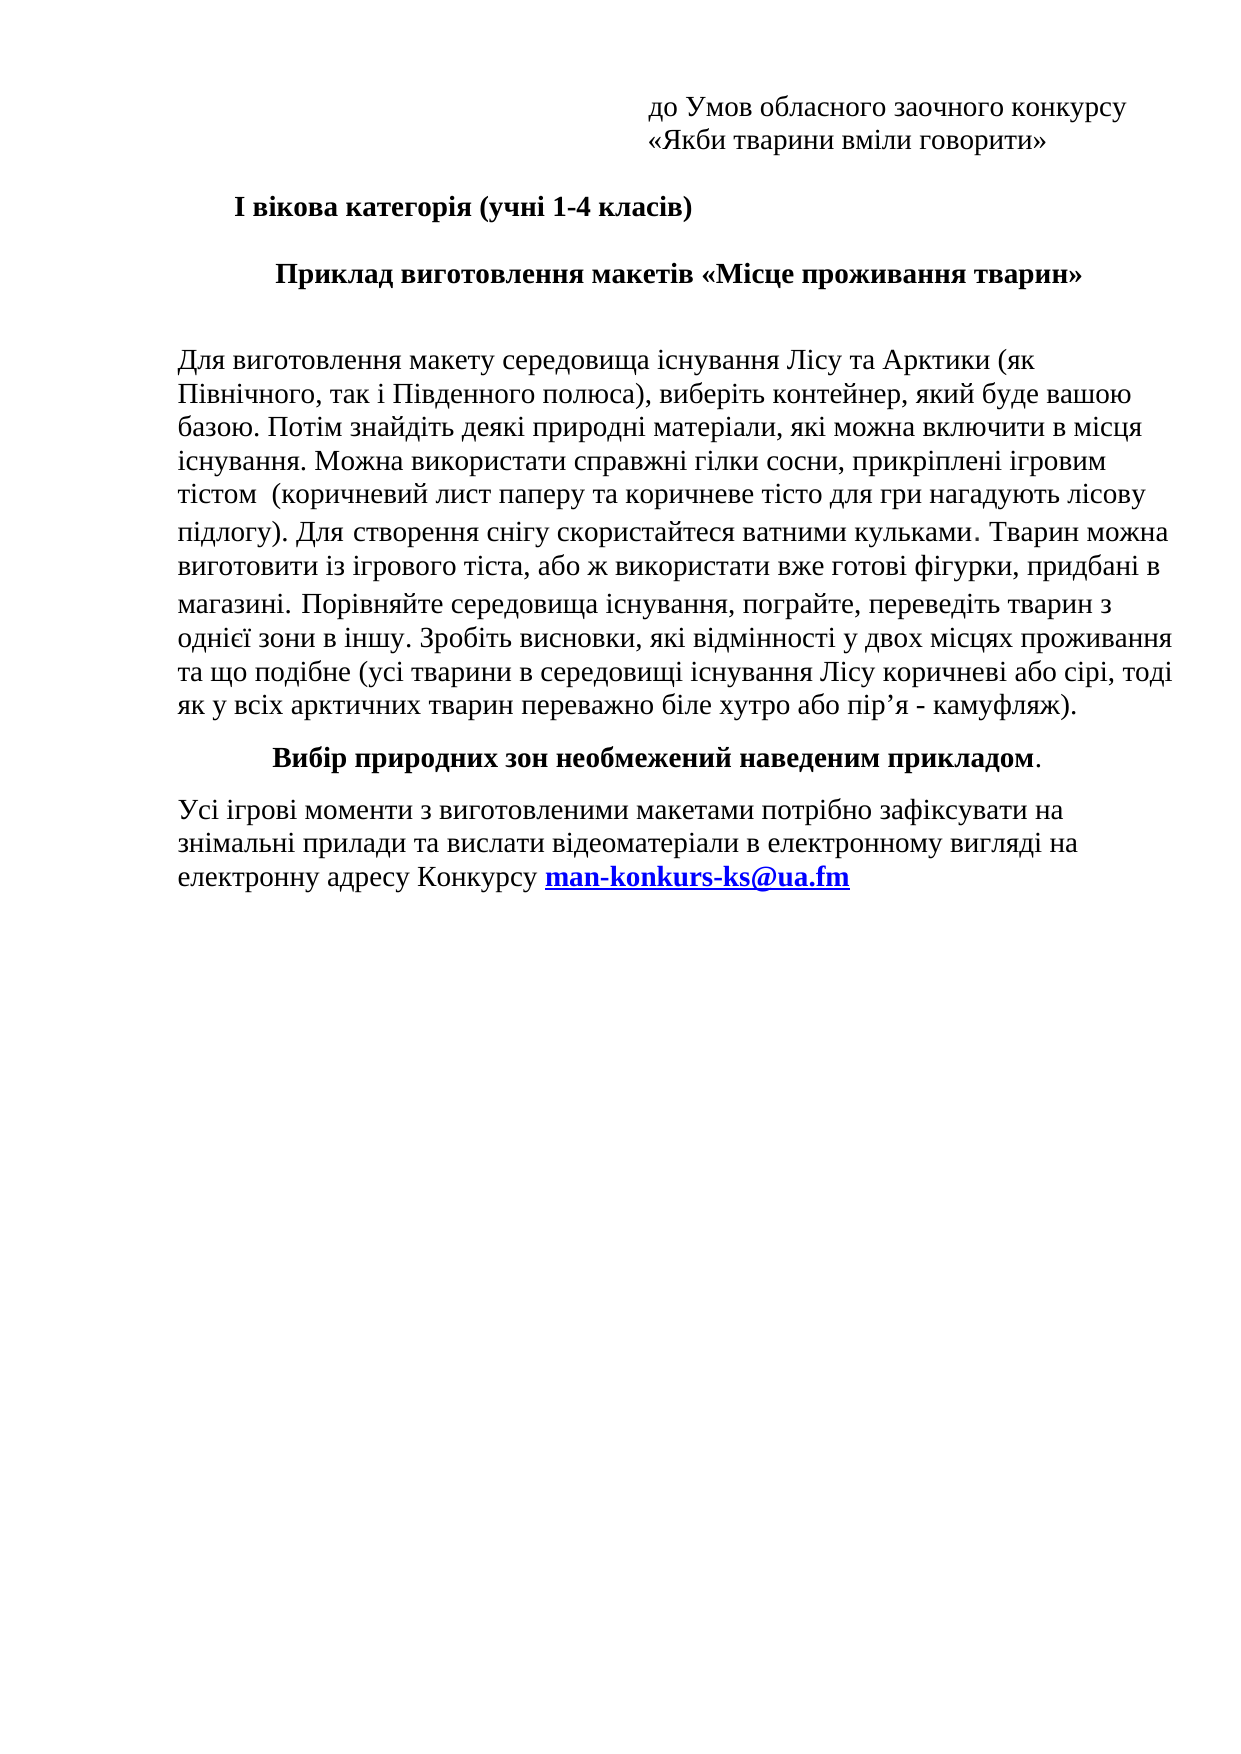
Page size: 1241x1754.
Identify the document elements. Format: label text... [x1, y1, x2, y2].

text Для виготовлення макету середовища існування Лісу та Арктики (як Північного, так і Південного полюса), виберіть контейнер, який буде вашою базою. Потім знайдіть деякі природні матеріали, які можна включити в місця існування. Можна використати справжні гілки сосни, прикріплені ігровим тістом (коричневий лист паперу та коричневе тісто для гри нагадують лісову підлогу). Для створення снігу скористайтеся ватними кульками. Тварин можна виготовити із ігрового тіста, або ж використати вже готові фігурки, придбані в магазині. Порівняйте середовища існування, пограйте, переведіть тварин з однієї зони в іншу. Зробіть висновки, які відмінності у двох місцях проживання та що подібне (усі тварини в середовищі існування Лісу коричневі або сірі, тоді як у всіх арктичних тварин переважно біле хутро або пір’я - камуфляж). [177, 342, 1181, 721]
text Приклад виготовлення макетів «Місце проживання тварин» [177, 256, 1181, 290]
text «Якби тварини вміли говорити» [177, 122, 1181, 156]
text Усі ігрові моменти з виготовленими макетами потрібно зафіксувати на знімальні прилади та вислати відеоматеріали в електронному вигляді на електронну адресу Конкурсу man-konkurs-ks@ua.fm [177, 792, 1181, 893]
text Вибір природних зон необмежений наведеним прикладом. [177, 740, 1181, 773]
text до Умов обласного заочного конкурсу [177, 89, 1181, 122]
text І вікова категорія (учні 1-4 класів) [177, 189, 1181, 223]
